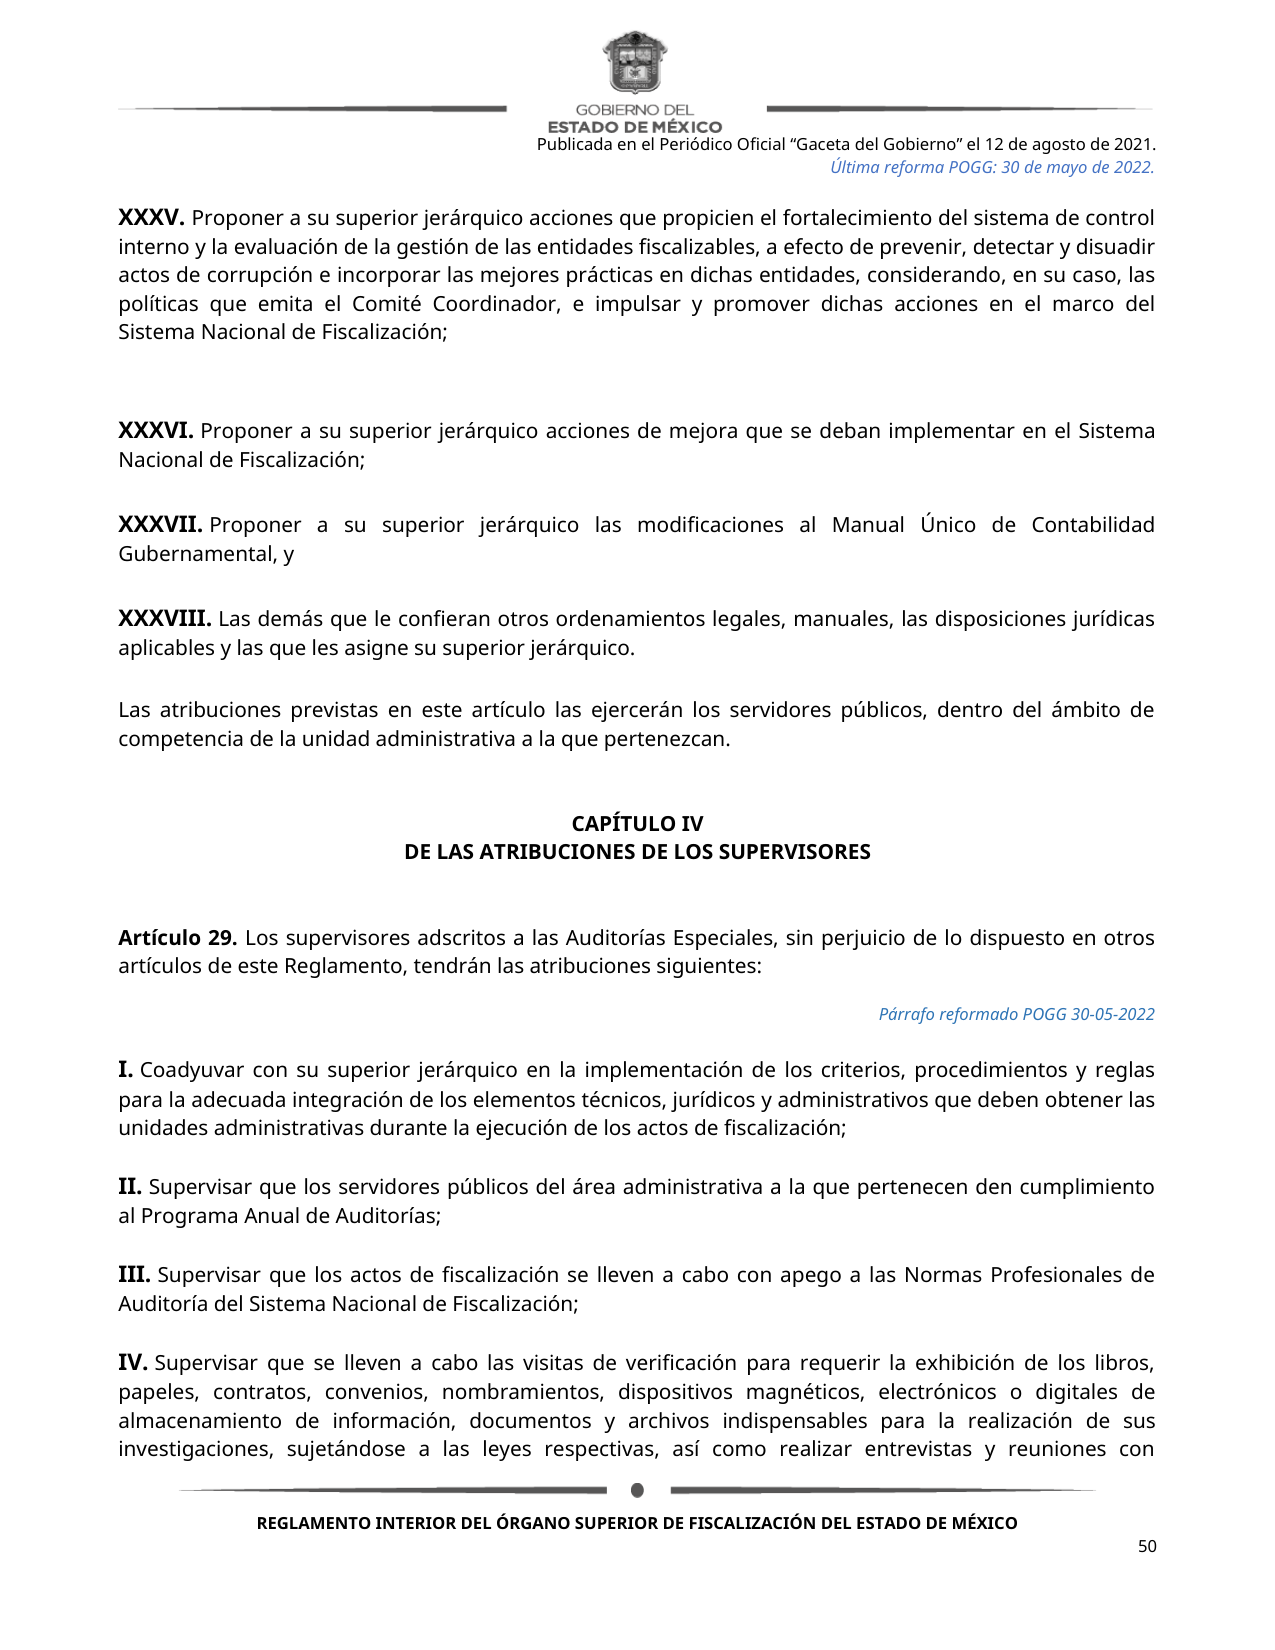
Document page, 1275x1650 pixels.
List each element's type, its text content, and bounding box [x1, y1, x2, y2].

list Proponer a su superior jerárquico acciones de mejora que se deban implementar en el Sistema Nacional de Fiscalización; [118, 414, 1157, 474]
text Artículo 29. Los supervisores adscritos a las Auditorías Especiales, sin perjuicio de lo dispuesto en otros artículos de este Reglamento, tendrán las atribuciones siguientes: [118, 923, 1157, 979]
list Supervisar que los actos de fiscalización se lleven a cabo con apego a las Normas Profesionales de Auditoría del Sistema Nacional de Fiscalización; [118, 1258, 1157, 1318]
list Las demás que le confieran otros ordenamientos legales, manuales, las disposiciones jurídicas aplicables y las que les asigne su superior jerárquico. [118, 601, 1157, 661]
text CAPÍTULO IV [118, 809, 1157, 837]
picture [118, 29, 1153, 133]
text Las atribuciones previstas en este artículo las ejercerán los servidores públicos, dentro del ámbito de competencia de la unidad administrativa a la que pertenezcan. [118, 695, 1157, 752]
text DE LAS ATRIBUCIONES DE LOS SUPERVISORES [118, 837, 1157, 866]
list Supervisar que los servidores públicos del área administrativa a la que pertenecen den cumplimiento al Programa Anual de Auditorías; [118, 1170, 1157, 1230]
list Párrafo reformado POGG 30-05-2022 [118, 1002, 1157, 1025]
list Proponer a su superior jerárquico acciones que propicien el fortalecimiento del sistema de control interno y la evaluación de la gestión de las entidades fiscalizables, a efecto de prevenir, detectar y disuadir actos de corrupción e incorporar las mejores prácticas en dichas entidades, considerando, en su caso, las políticas que emita el Comité Coordinador, e impulsar y promover dichas acciones en el marco del Sistema Nacional de Fiscalización; [118, 201, 1157, 346]
list Coadyuvar con su superior jerárquico en la implementación de los criterios, procedimientos y reglas para la adecuada integración de los elementos técnicos, jurídicos y administrativos que deben obtener las unidades administrativas durante la ejecución de los actos de fiscalización; [118, 1053, 1157, 1142]
picture [178, 1483, 1097, 1498]
list Proponer a su superior jerárquico las modificaciones al Manual Único de Contabilidad Gubernamental, y [118, 508, 1157, 567]
